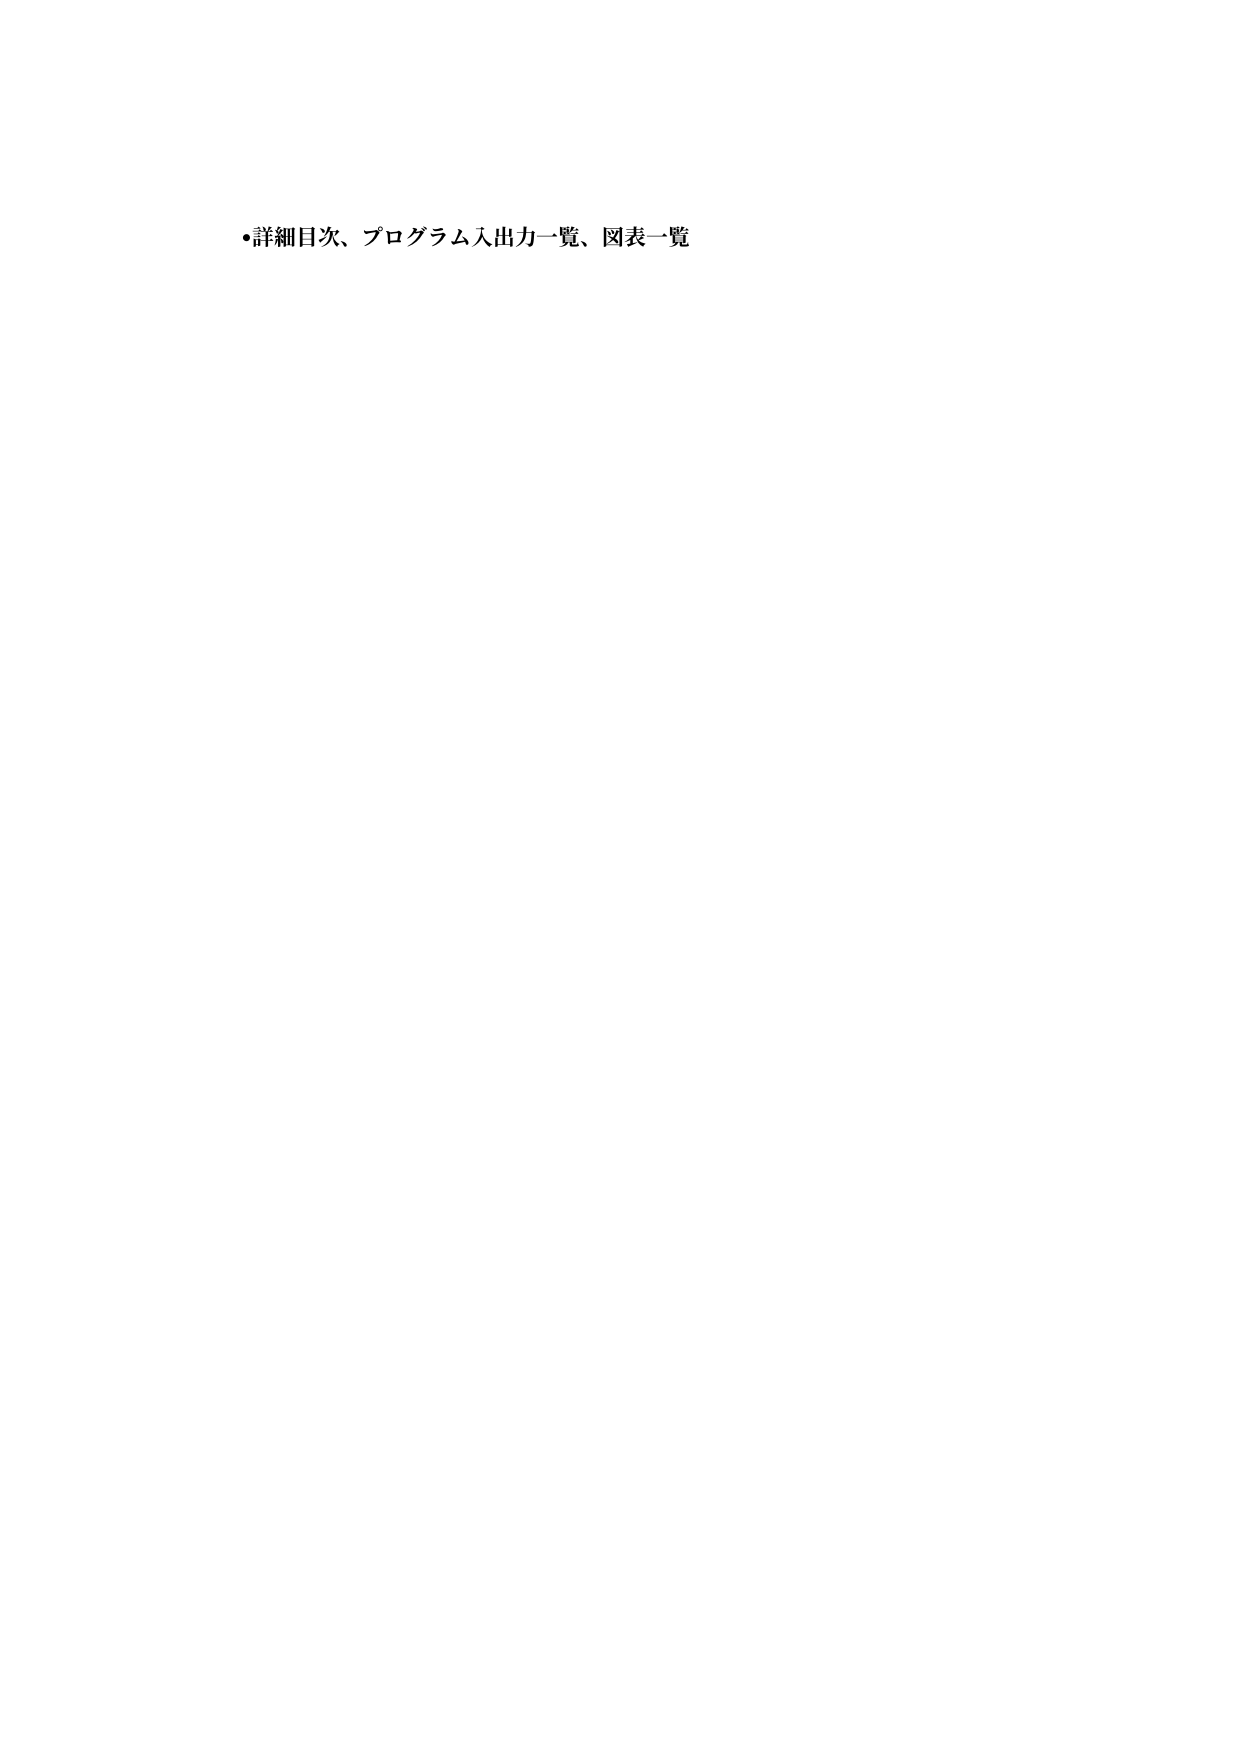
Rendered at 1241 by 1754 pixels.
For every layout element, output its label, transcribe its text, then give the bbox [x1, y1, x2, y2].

list 詳細目次、プログラム入出力一覧、図表一覧 [243, 217, 1063, 254]
